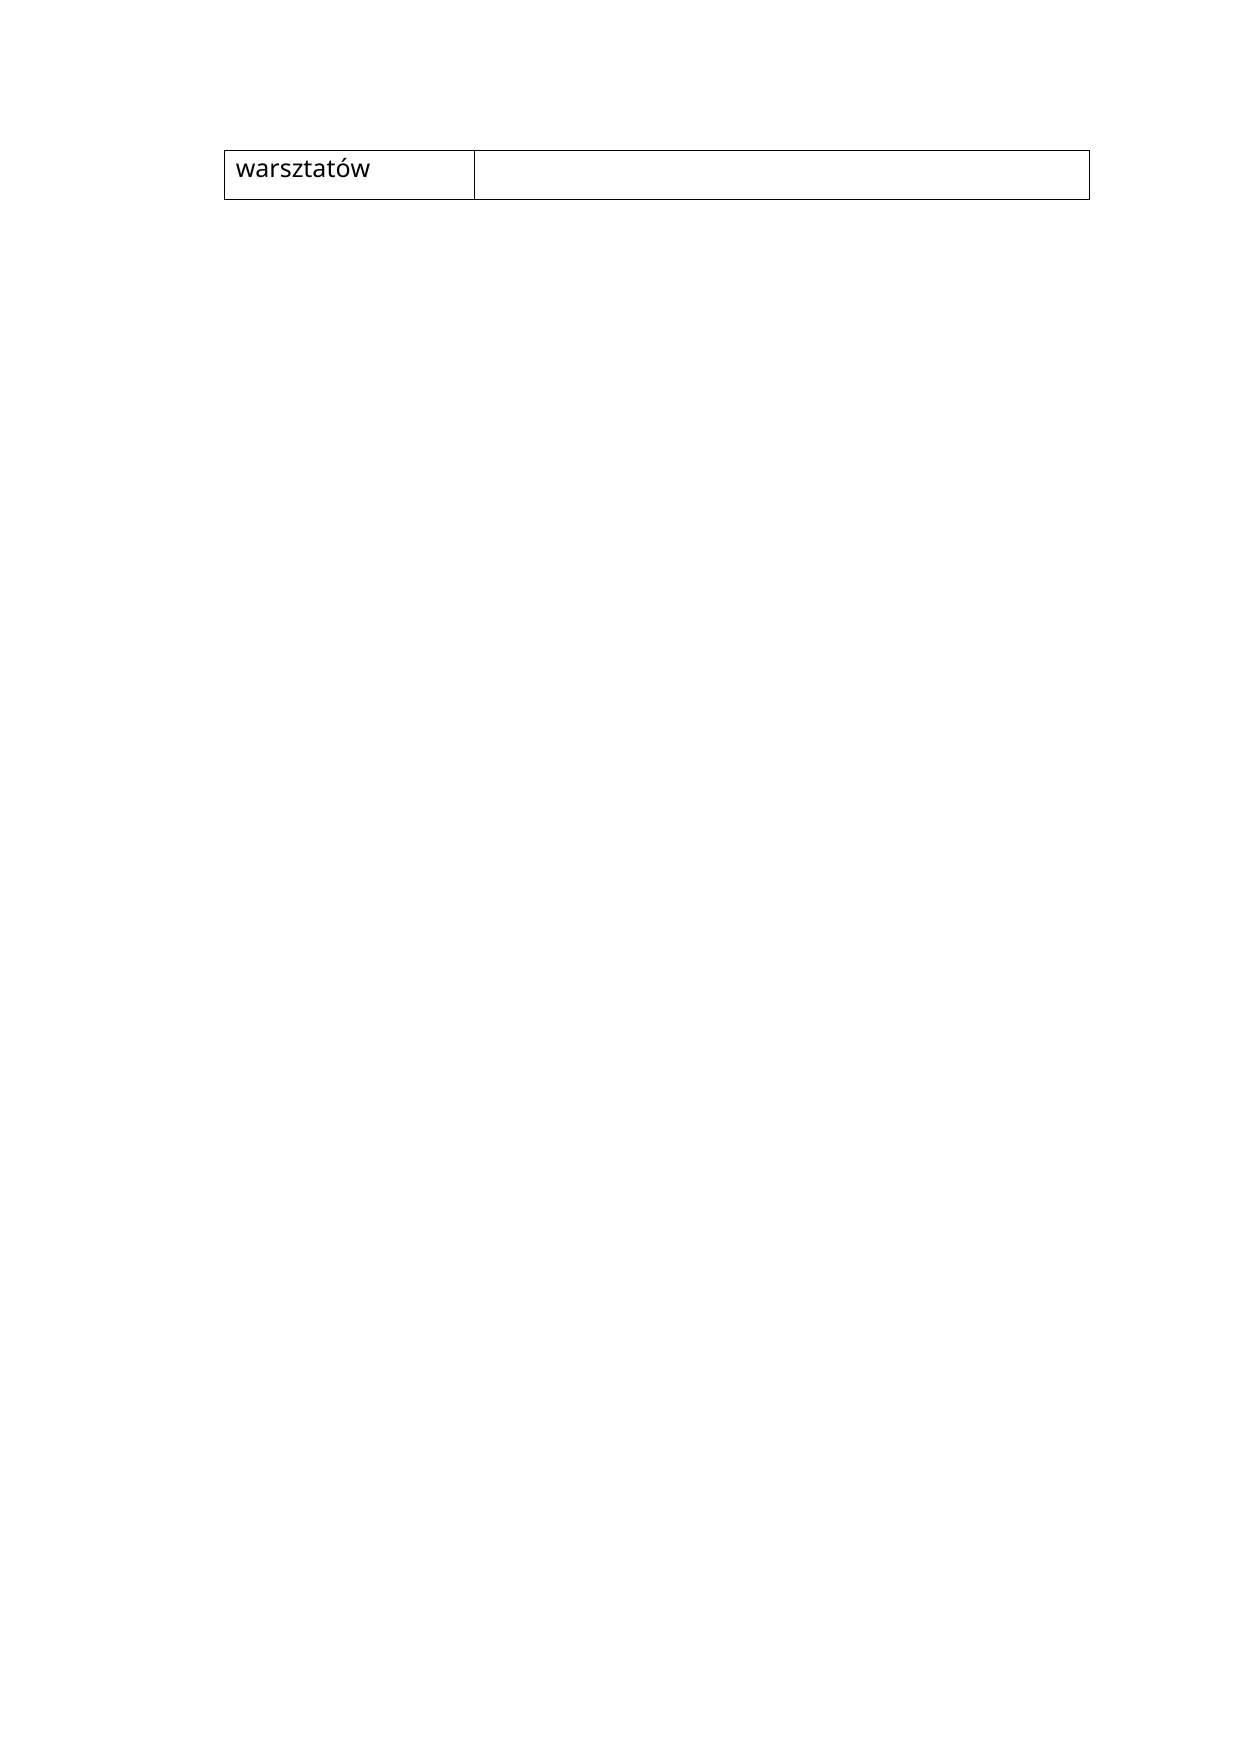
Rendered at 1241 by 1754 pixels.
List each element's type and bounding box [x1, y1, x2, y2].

table_cell [225, 151, 474, 199]
table_cell [475, 151, 1089, 199]
